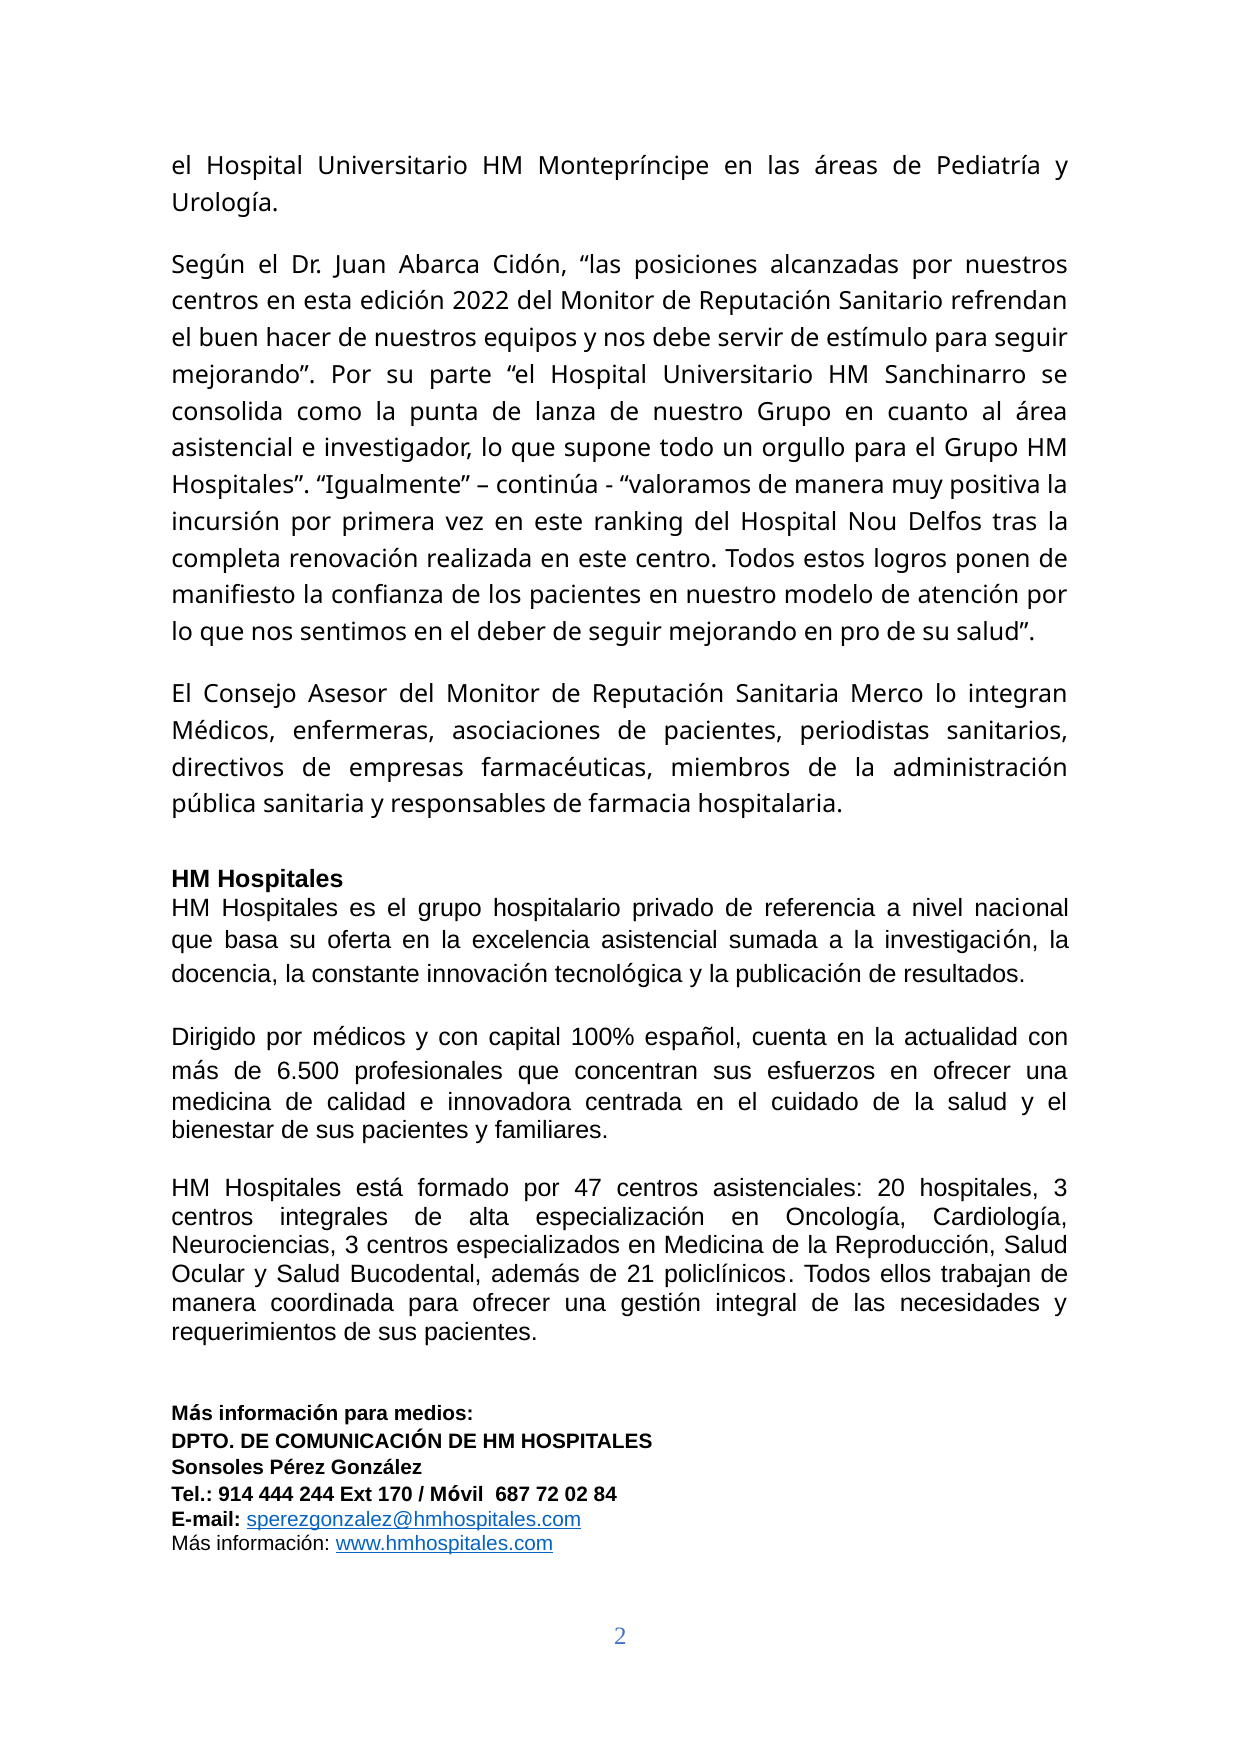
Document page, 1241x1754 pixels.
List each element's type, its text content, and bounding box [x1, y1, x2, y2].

text Más información para medios: [171, 1398, 1069, 1426]
text HM Hospitales es el grupo hospitalario privado de referencia a nivel nacional que basa su oferta en la excelencia asistencial sumada a la investigación, la docencia, la constante innovación tecnológica y la publicación de resultados. [171, 893, 1069, 990]
text DPTO. DE COMUNICACIÓN DE HM HOSPITALES [171, 1426, 1069, 1455]
text Dirigido por médicos y con capital 100% español, cuenta en la actualidad con más de 6.500 profesionales que concentran sus esfuerzos en ofrecer una medicina de calidad e innovadora centrada en el cuidado de la salud y el bienestar de sus pacientes y familiares. [171, 1018, 1069, 1144]
text Tel.: 914 444 244 Ext 170 / Móvil 687 72 02 84 [171, 1479, 1069, 1507]
text HM Hospitales [171, 864, 1069, 893]
text Según el Dr. Juan Abarca Cidón, “las posiciones alcanzadas por nuestros centros en esta edición 2022 del Monitor de Reputación Sanitario refrendan el buen hacer de nuestros equipos y nos debe servir de estímulo para seguir mejorando”. Por su parte “el Hospital Universitario HM Sanchinarro se consolida como la punta de lanza de nuestro Grupo en cuanto al área asistencial e investigador, lo que supone todo un orgullo para el Grupo HM Hospitales”. “Igualmente” – continúa - “valoramos de manera muy positiva la incursión por primera vez en este ranking del Hospital Nou Delfos tras la completa renovación realizada en este centro. Todos estos logros ponen de manifiesto la confianza de los pacientes en nuestro modelo de atención por lo que nos sentimos en el deber de seguir mejorando en pro de su salud”. [171, 246, 1069, 648]
text HM Hospitales está formado por 47 centros asistenciales: 20 hospitales, 3 centros integrales de alta especialización en Oncología, Cardiología, Neurociencias, 3 centros especializados en Medicina de la Reproducción, Salud Ocular y Salud Bucodental, además de 21 policlínicos. Todos ellos trabajan de manera coordinada para ofrecer una gestión integral de las necesidades y requerimientos de sus pacientes. [171, 1173, 1069, 1345]
text El Consejo Asesor del Monitor de Reputación Sanitaria Merco lo integran Médicos, enfermeras, asociaciones de pacientes, periodistas sanitarios, directivos de empresas farmacéuticas, miembros de la administración pública sanitaria y responsables de farmacia hospitalaria. [171, 676, 1069, 820]
text E-mail: sperezgonzalez@hmhospitales.com [171, 1507, 1069, 1531]
text Sonsoles Pérez González [171, 1455, 1069, 1479]
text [171, 148, 1069, 218]
text Más información: www.hmhospitales.com [171, 1531, 1069, 1555]
